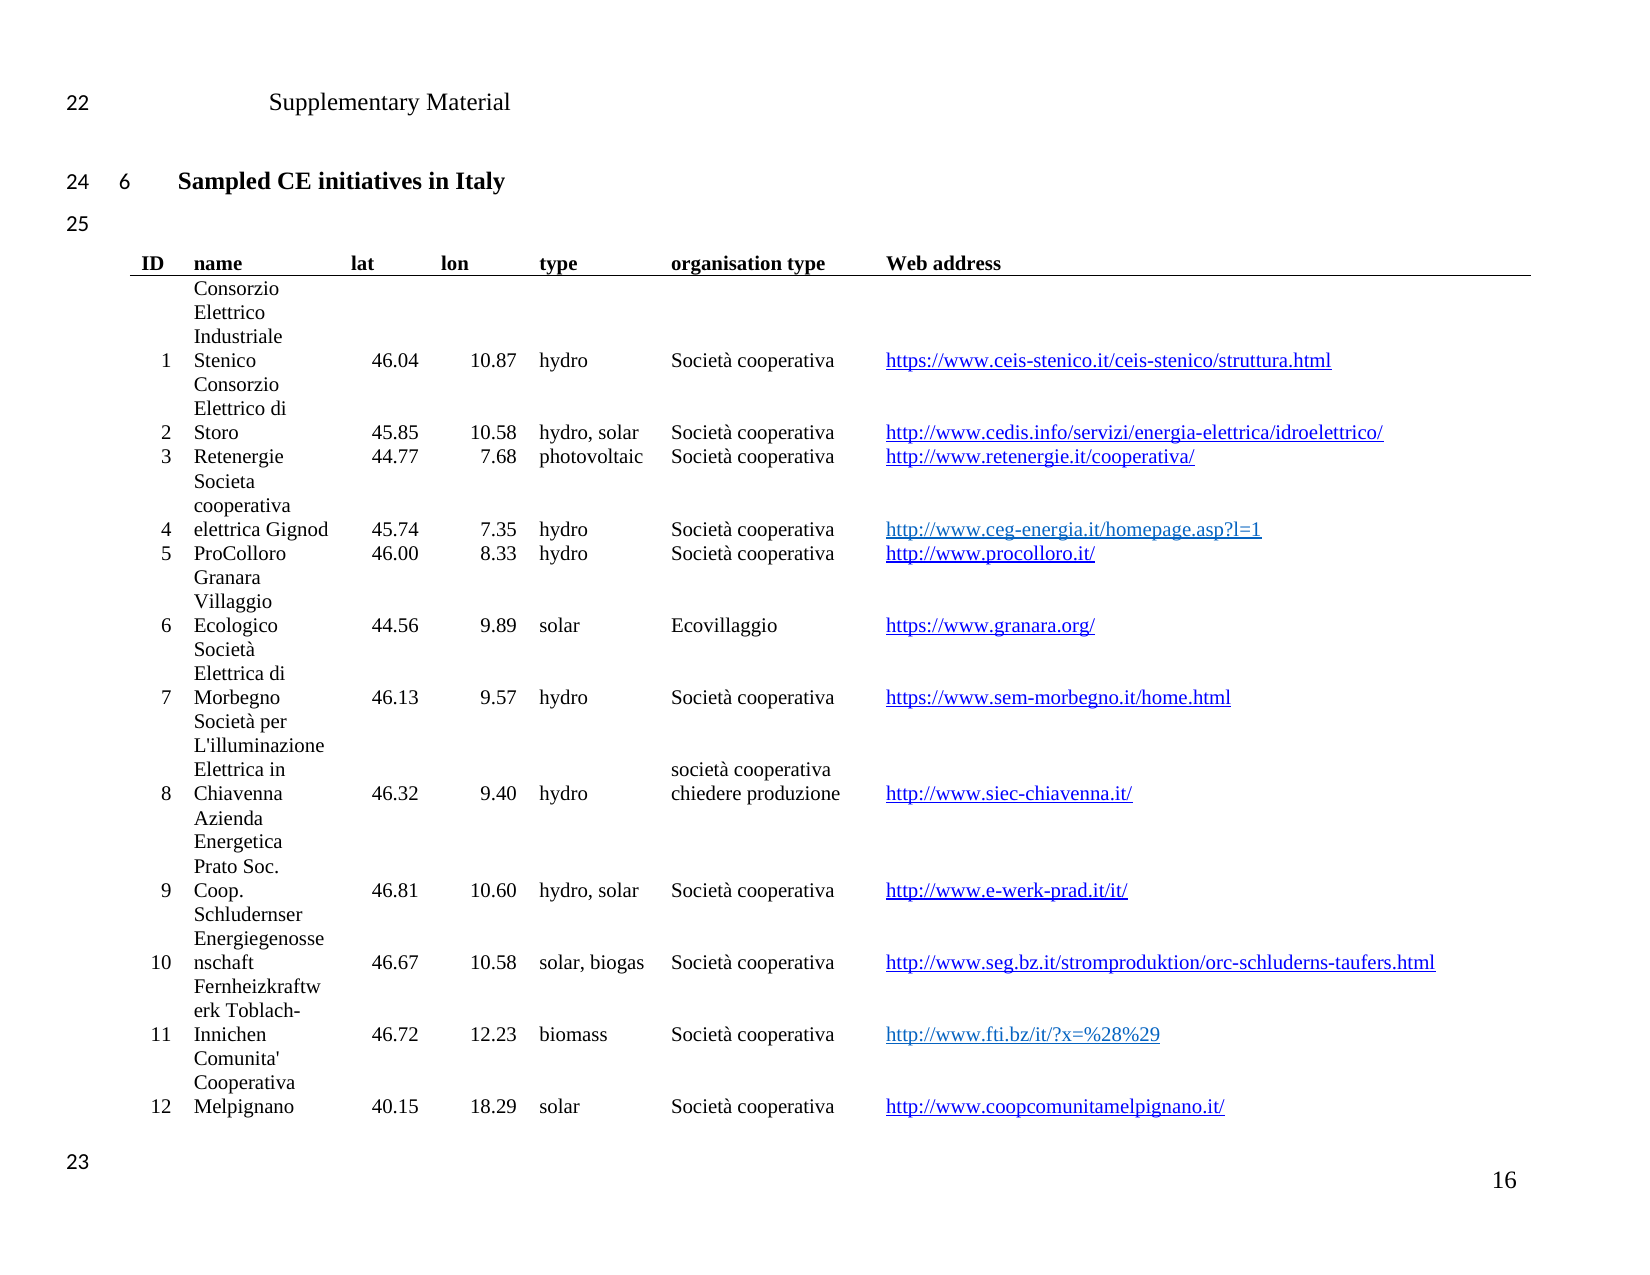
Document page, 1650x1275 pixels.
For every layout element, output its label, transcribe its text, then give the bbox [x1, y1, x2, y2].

table_cell hydro [528, 276, 659, 372]
table_cell 44.77 [340, 445, 429, 468]
table_cell 10.87 [430, 276, 528, 372]
table_cell 6 [130, 565, 182, 637]
table_cell 11 [130, 974, 182, 1046]
table_cell 46.81 [340, 805, 429, 902]
table_cell 46.67 [340, 902, 429, 974]
table_cell solar, biogas [528, 902, 659, 974]
table_cell hydro, solar [528, 805, 659, 902]
table_cell Ecovillaggio [660, 565, 874, 637]
table_cell http://www.e-werk-prad.it/it/ [875, 805, 1531, 902]
table_cell 10 [130, 902, 182, 974]
table_cell 1 [130, 276, 182, 372]
table_cell http://www.siec-chiavenna.it/ [875, 709, 1531, 805]
table_cell Societa cooperativa elettrica Gignod [182, 469, 339, 541]
table_header organisation type [660, 251, 874, 275]
table_cell hydro, solar [528, 372, 659, 444]
table_cell 12 [130, 1046, 182, 1118]
table_cell Società cooperativa [660, 805, 874, 902]
table_cell Società cooperativa [660, 902, 874, 974]
table_cell Società Elettrica di Morbegno [182, 637, 339, 709]
table_cell Società cooperativa [660, 541, 874, 565]
table_cell 9 [130, 805, 182, 902]
table_cell 10.58 [430, 372, 528, 444]
table_cell 45.74 [340, 469, 429, 541]
subtitle Sampled CE initiatives in Italy [118, 166, 1531, 195]
table_cell hydro [528, 469, 659, 541]
table_cell ProColloro [182, 541, 339, 565]
table_cell 18.29 [430, 1046, 528, 1118]
table_cell Società cooperativa [660, 1046, 874, 1118]
table_cell 2 [130, 372, 182, 444]
table_cell solar [528, 565, 659, 637]
table_cell hydro [528, 709, 659, 805]
table_cell 12.23 [430, 974, 528, 1046]
table_cell https://www.sem-morbegno.it/home.html [875, 637, 1531, 709]
table_cell http://www.coopcomunitamelpignano.it/ [875, 1046, 1531, 1118]
table_cell Società cooperativa [660, 372, 874, 444]
table_cell http://www.cedis.info/servizi/energia-elettrica/idroelettrico/ [875, 372, 1531, 444]
table_cell 45.85 [340, 372, 429, 444]
table_cell Consorzio Elettrico Industriale Stenico [182, 276, 339, 372]
table_cell photovoltaic [528, 445, 659, 468]
table_header type [528, 251, 659, 275]
table_cell 9.40 [430, 709, 528, 805]
table_cell Schludernser Energiegenossenschaft [182, 902, 339, 974]
table_cell 4 [130, 469, 182, 541]
table_cell 9.89 [430, 565, 528, 637]
table_cell http://www.ceg-energia.it/homepage.asp?l=1 [875, 469, 1531, 541]
table_cell società cooperativa chiedere produzione [660, 709, 874, 805]
table_cell Società cooperativa [660, 445, 874, 468]
table_cell 44.56 [340, 565, 429, 637]
table_cell Società cooperativa [660, 637, 874, 709]
table_cell 3 [130, 445, 182, 468]
table_cell https://www.ceis-stenico.it/ceis-stenico/struttura.html [875, 276, 1531, 372]
table_cell Società cooperativa [660, 469, 874, 541]
table_cell http://www.seg.bz.it/stromproduktion/orc-schluderns-taufers.html [875, 902, 1531, 974]
table_cell 40.15 [340, 1046, 429, 1118]
table_cell Società per L'illuminazione Elettrica in Chiavenna [182, 709, 339, 805]
table_cell hydro [528, 541, 659, 565]
table_header Web address [875, 251, 1531, 275]
table_cell 7.35 [430, 469, 528, 541]
table_cell 7.68 [430, 445, 528, 468]
table_cell 7 [130, 637, 182, 709]
table_cell 46.72 [340, 974, 429, 1046]
table_cell Azienda Energetica Prato Soc. Coop. [182, 805, 339, 902]
table_cell Comunita' Cooperativa Melpignano [182, 1046, 339, 1118]
table_cell Granara Villaggio Ecologico [182, 565, 339, 637]
table_cell Società cooperativa [660, 276, 874, 372]
table_header name [182, 251, 339, 275]
table_cell 10.60 [430, 805, 528, 902]
table_cell 10.58 [430, 902, 528, 974]
table_cell Retenergie [182, 445, 339, 468]
table_cell solar [528, 1046, 659, 1118]
table_header ID [130, 251, 182, 275]
table_cell 46.32 [340, 709, 429, 805]
table_cell 8.33 [430, 541, 528, 565]
table_cell 46.13 [340, 637, 429, 709]
table_cell biomass [528, 974, 659, 1046]
table_cell http://www.retenergie.it/cooperativa/ [875, 445, 1531, 468]
table_cell 46.00 [340, 541, 429, 565]
table_cell 5 [130, 541, 182, 565]
table_cell https://www.granara.org/ [875, 565, 1531, 637]
table_cell Consorzio Elettrico di Storo [182, 372, 339, 444]
table_cell 46.04 [340, 276, 429, 372]
table_cell 8 [130, 709, 182, 805]
table_cell http://www.fti.bz/it/?x=%28%29 [875, 974, 1531, 1046]
table_cell http://www.procolloro.it/ [875, 541, 1531, 565]
table_cell Fernheizkraftwerk Toblach-Innichen [182, 974, 339, 1046]
table_header lat [340, 251, 429, 275]
table_cell hydro [528, 637, 659, 709]
table_header lon [430, 251, 528, 275]
table_cell Società cooperativa [660, 974, 874, 1046]
table_cell 9.57 [430, 637, 528, 709]
